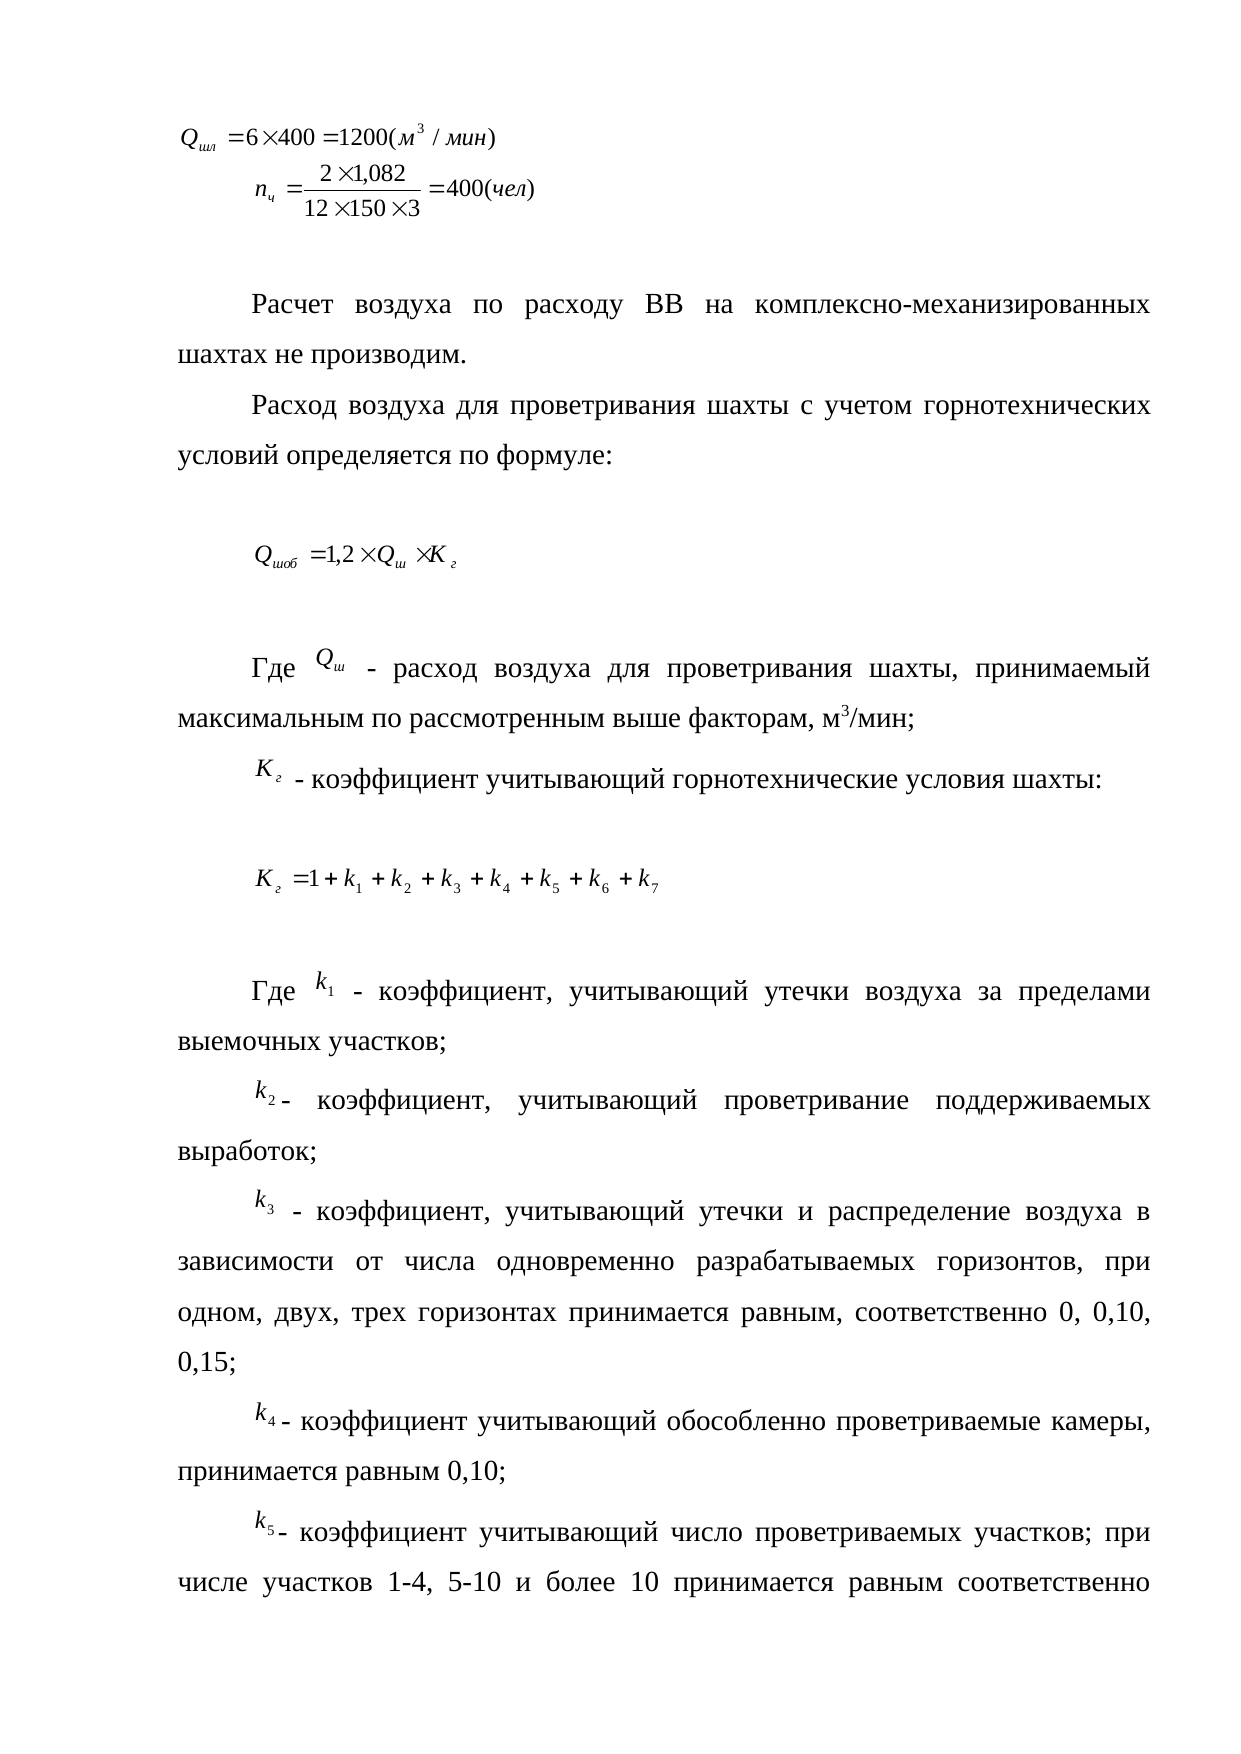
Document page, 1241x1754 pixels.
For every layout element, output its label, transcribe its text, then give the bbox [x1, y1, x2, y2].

text Где - расход воздуха для проветривания шахты, принимаемый максимальным по рассмотренным выше факторам, м3/мин; [177, 640, 1152, 734]
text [177, 1504, 1152, 1598]
text - коэффициент, учитывающий проветривание поддерживаемых выработок; [177, 1073, 1152, 1166]
text Расход воздуха для проветривания шахты с учетом горнотехнических условий определяется по формуле: [177, 387, 1152, 471]
text Где - коэффициент, учитывающий утечки воздуха за пределами выемочных участков; [177, 964, 1152, 1057]
text - коэффициент учитывающий обособленно проветриваемые камеры, принимается равным 0,10; [177, 1394, 1152, 1487]
text - коэффициент, учитывающий утечки и распределение воздуха в зависимости от числа одновременно разрабатываемых горизонтов, при одном, двух, трех горизонтах принимается равным, соответственно 0, 0,10, 0,15; [177, 1183, 1152, 1378]
text Расчет воздуха по расходу ВВ на комплексно-механизированных шахтах не производим. [177, 286, 1152, 370]
text - коэффициент учитывающий горнотехнические условия шахты: [177, 751, 1152, 795]
